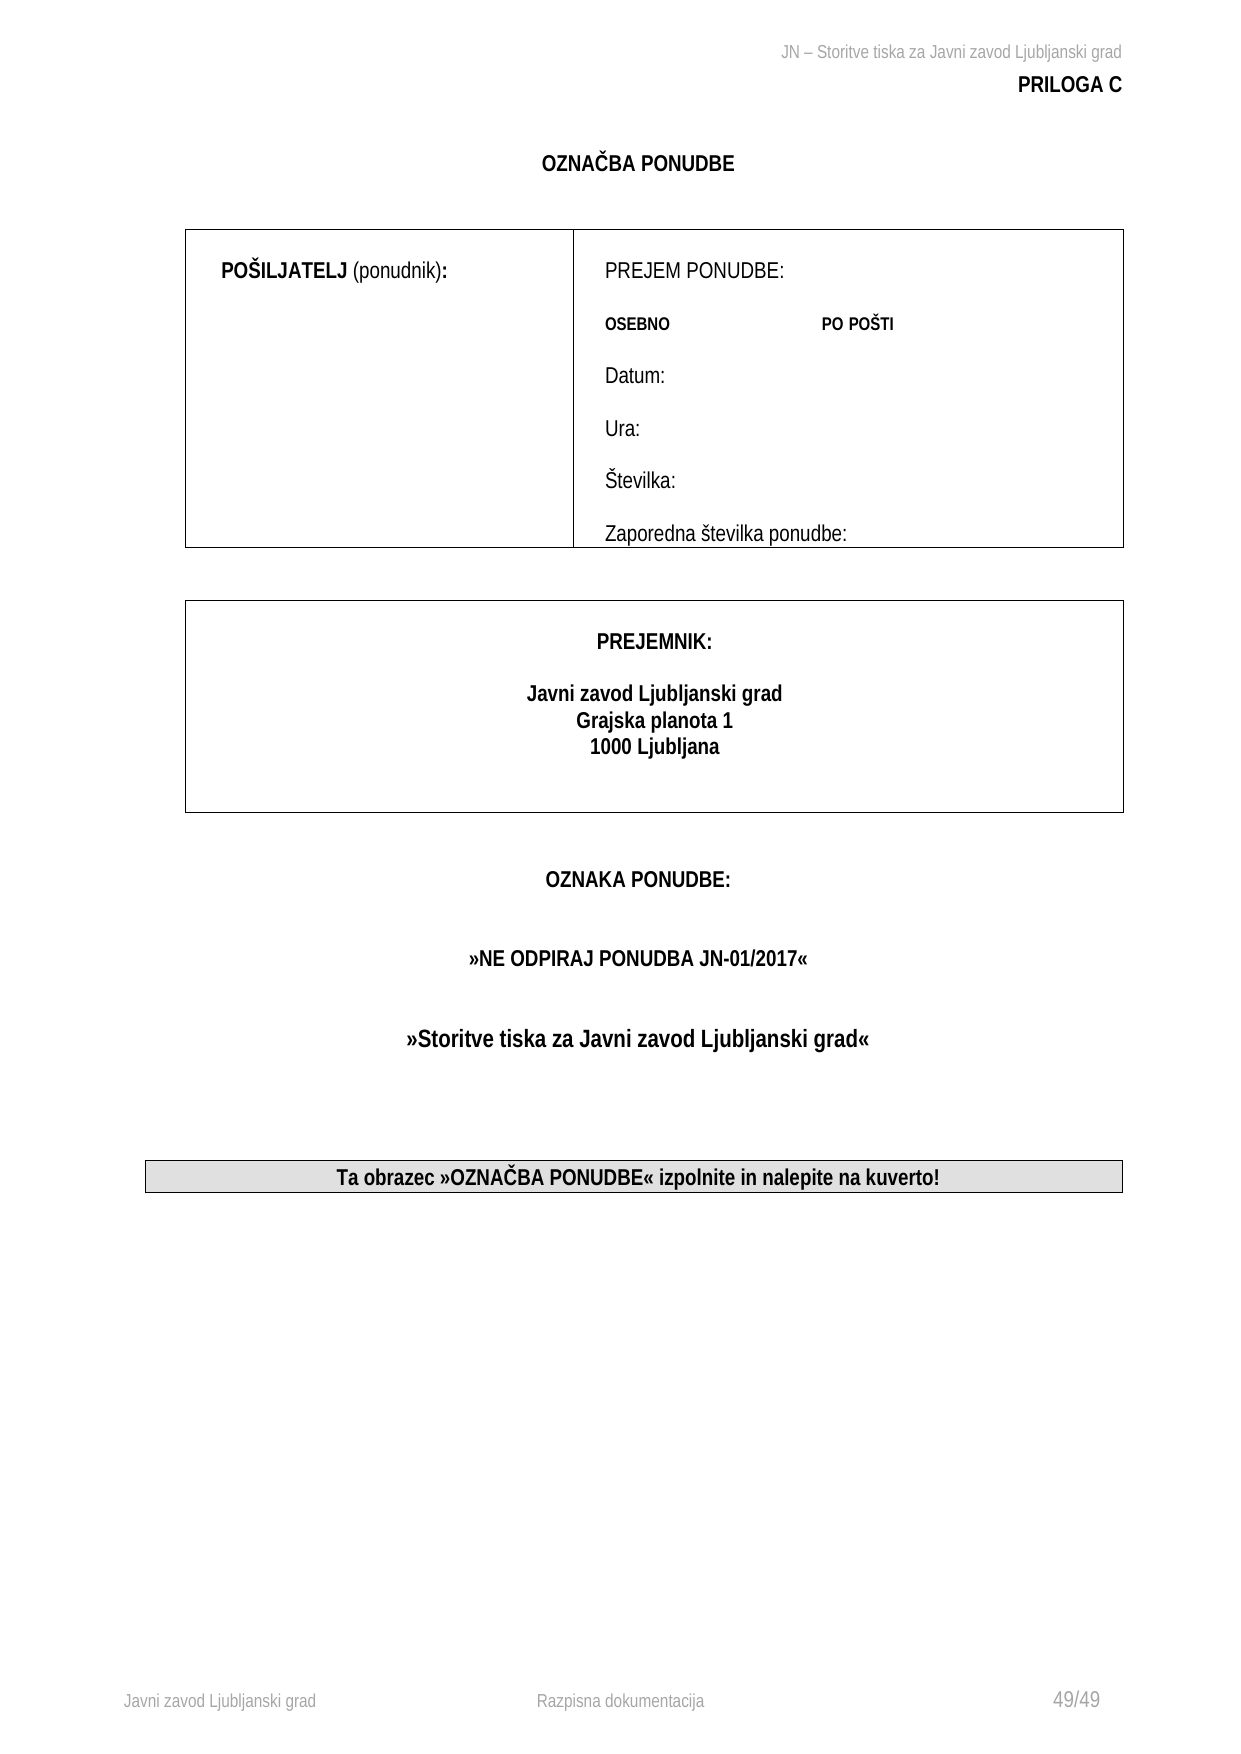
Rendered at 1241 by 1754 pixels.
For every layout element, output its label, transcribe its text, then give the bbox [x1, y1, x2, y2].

text »Storitve tiska za Javni zavod Ljubljanski grad« [154, 1024, 1122, 1053]
table_header PREJEMNIK: Javni zavod Ljubljanski grad Grajska planota 1 1000 Ljubljana [186, 601, 1123, 812]
text PRILOGA C [154, 71, 1122, 97]
text OZNAČBA PONUDBE [154, 150, 1122, 177]
table_header POŠILJATELJ (ponudnik): [186, 230, 573, 547]
text »NE ODPIRAJ PONUDBA JN-01/2017« [154, 945, 1122, 971]
table_header PREJEM PONUDBE: osebno po pošti Datum: Ura: Številka: Zaporedna številka ponudbe: [574, 230, 1123, 547]
text Ta obrazec »OZNAČBA PONUDBE« izpolnite in nalepite na kuverto! [146, 1161, 1122, 1192]
text OZNAKA PONUDBE: [154, 866, 1122, 892]
